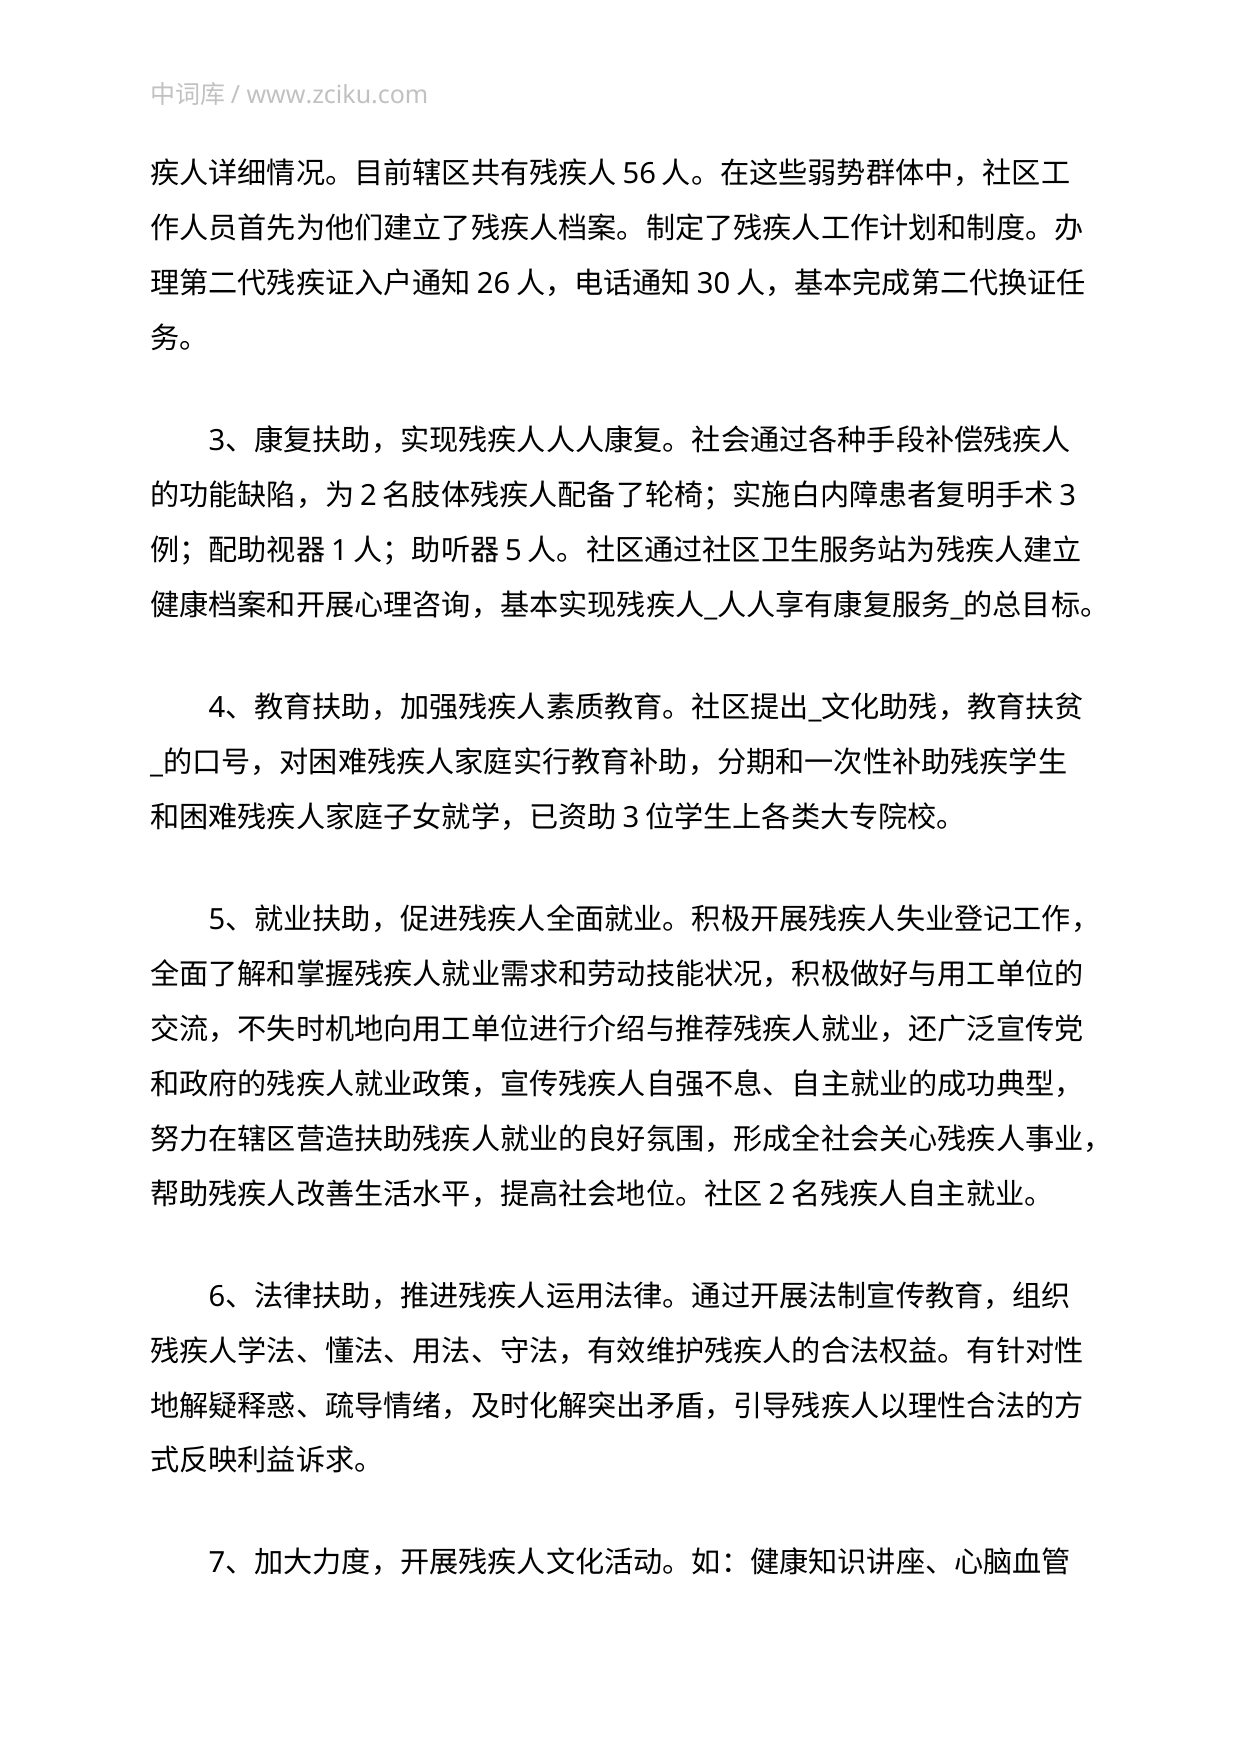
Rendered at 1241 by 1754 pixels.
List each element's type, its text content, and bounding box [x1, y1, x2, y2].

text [150, 150, 1090, 357]
text 6、法律扶助，推进残疾人运用法律。通过开展法制宣传教育，组织残疾人学法、懂法、用法、守法，有效维护残疾人的合法权益。有针对性地解疑释惑、疏导情绪，及时化解突出矛盾，引导残疾人以理性合法的方式反映利益诉求。 [150, 1272, 1090, 1479]
text 3、康复扶助，实现残疾人人人康复。社会通过各种手段补偿残疾人的功能缺陷，为2名肢体残疾人配备了轮椅；实施白内障患者复明手术3例；配助视器1人；助听器5人。社区通过社区卫生服务站为残疾人建立健康档案和开展心理咨询，基本实现残疾人_人人享有康复服务_的总目标。 [150, 417, 1090, 624]
text 4、教育扶助，加强残疾人素质教育。社区提出_文化助残，教育扶贫_的口号，对困难残疾人家庭实行教育补助，分期和一次性补助残疾学生和困难残疾人家庭子女就学，已资助3位学生上各类大专院校。 [150, 684, 1090, 836]
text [150, 1539, 1090, 1581]
text 5、就业扶助，促进残疾人全面就业。积极开展残疾人失业登记工作，全面了解和掌握残疾人就业需求和劳动技能状况，积极做好与用工单位的交流，不失时机地向用工单位进行介绍与推荐残疾人就业，还广泛宣传党和政府的残疾人就业政策，宣传残疾人自强不息、自主就业的成功典型，努力在辖区营造扶助残疾人就业的良好氛围，形成全社会关心残疾人事业，帮助残疾人改善生活水平，提高社会地位。社区2名残疾人自主就业。 [150, 896, 1090, 1213]
